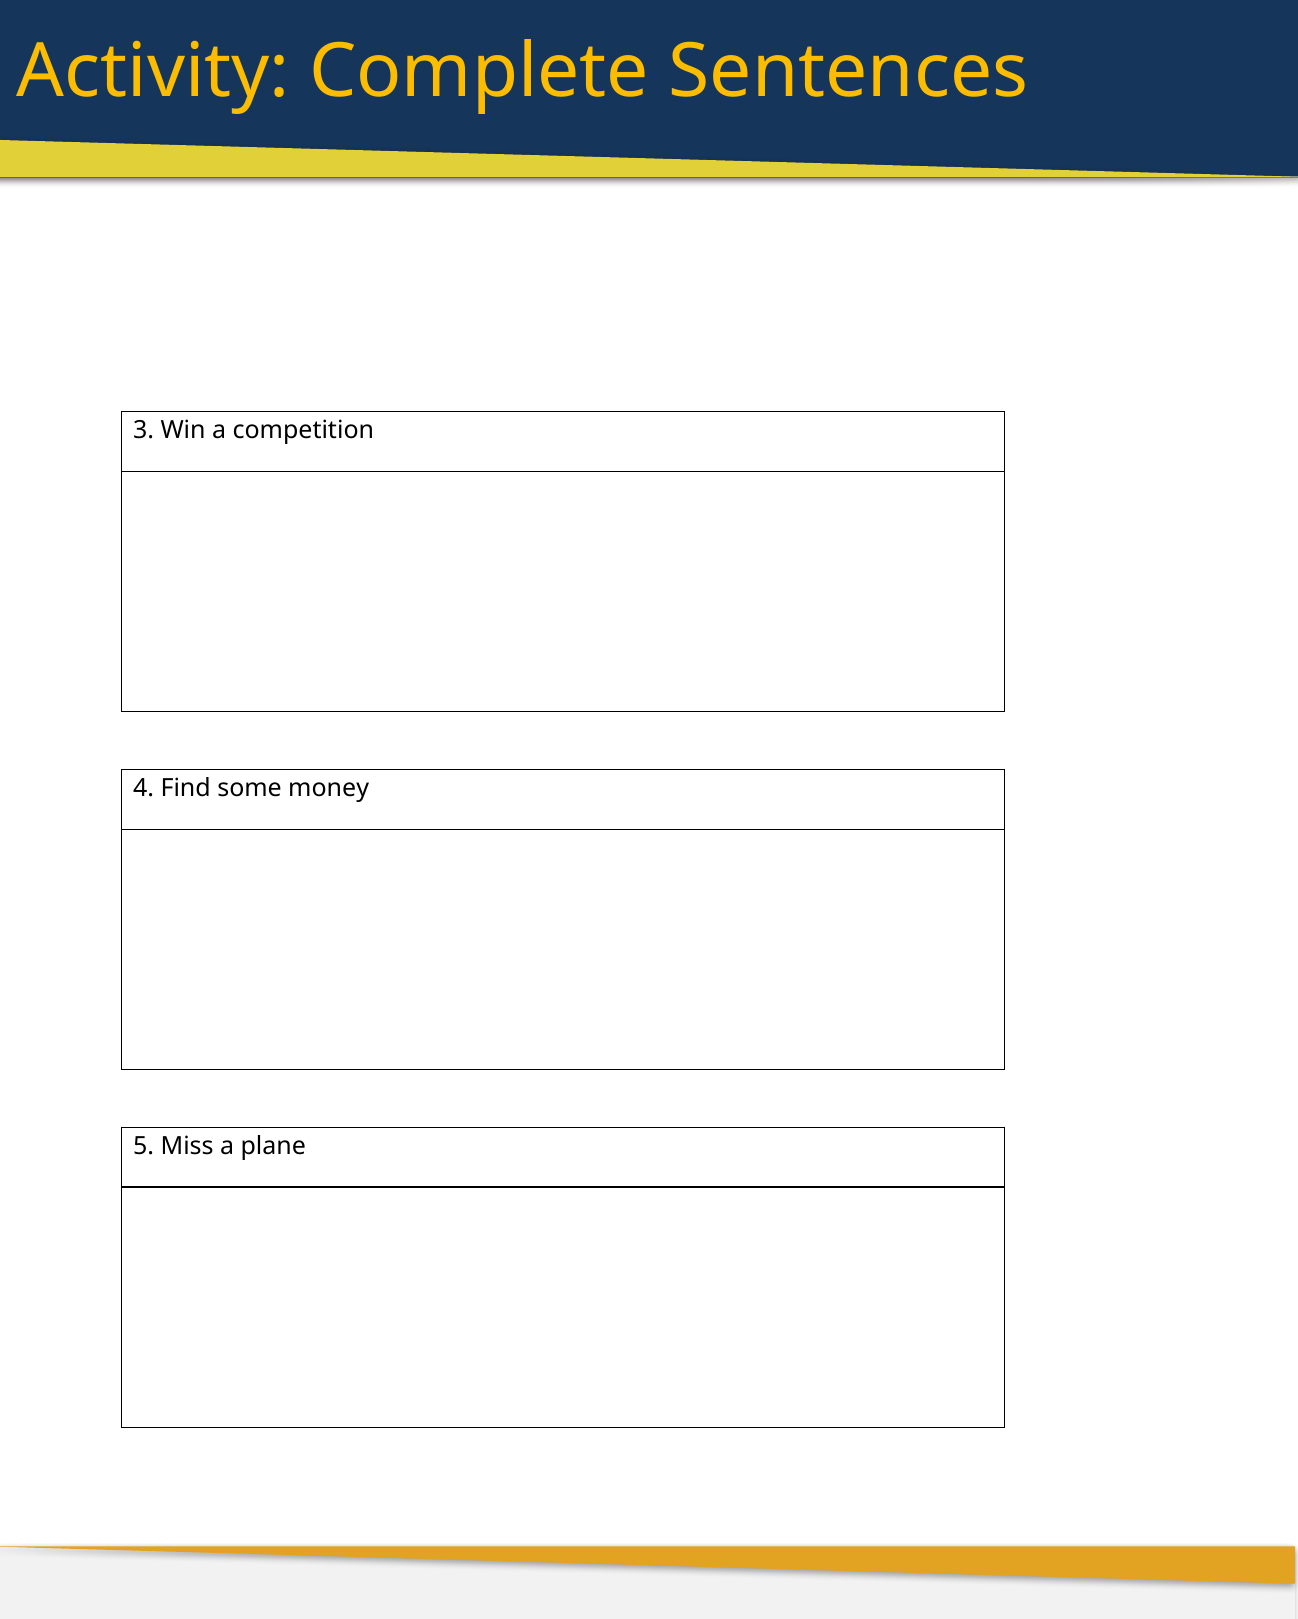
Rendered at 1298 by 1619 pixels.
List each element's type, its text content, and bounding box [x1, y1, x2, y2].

table_header 5. Miss a plane [122, 1128, 1004, 1186]
table_header 4. Find some money [122, 770, 1004, 829]
table_header 3. Win a competition [122, 412, 1004, 471]
table_cell [122, 1188, 1004, 1427]
table_cell [122, 830, 1004, 1069]
table_cell [122, 472, 1004, 711]
